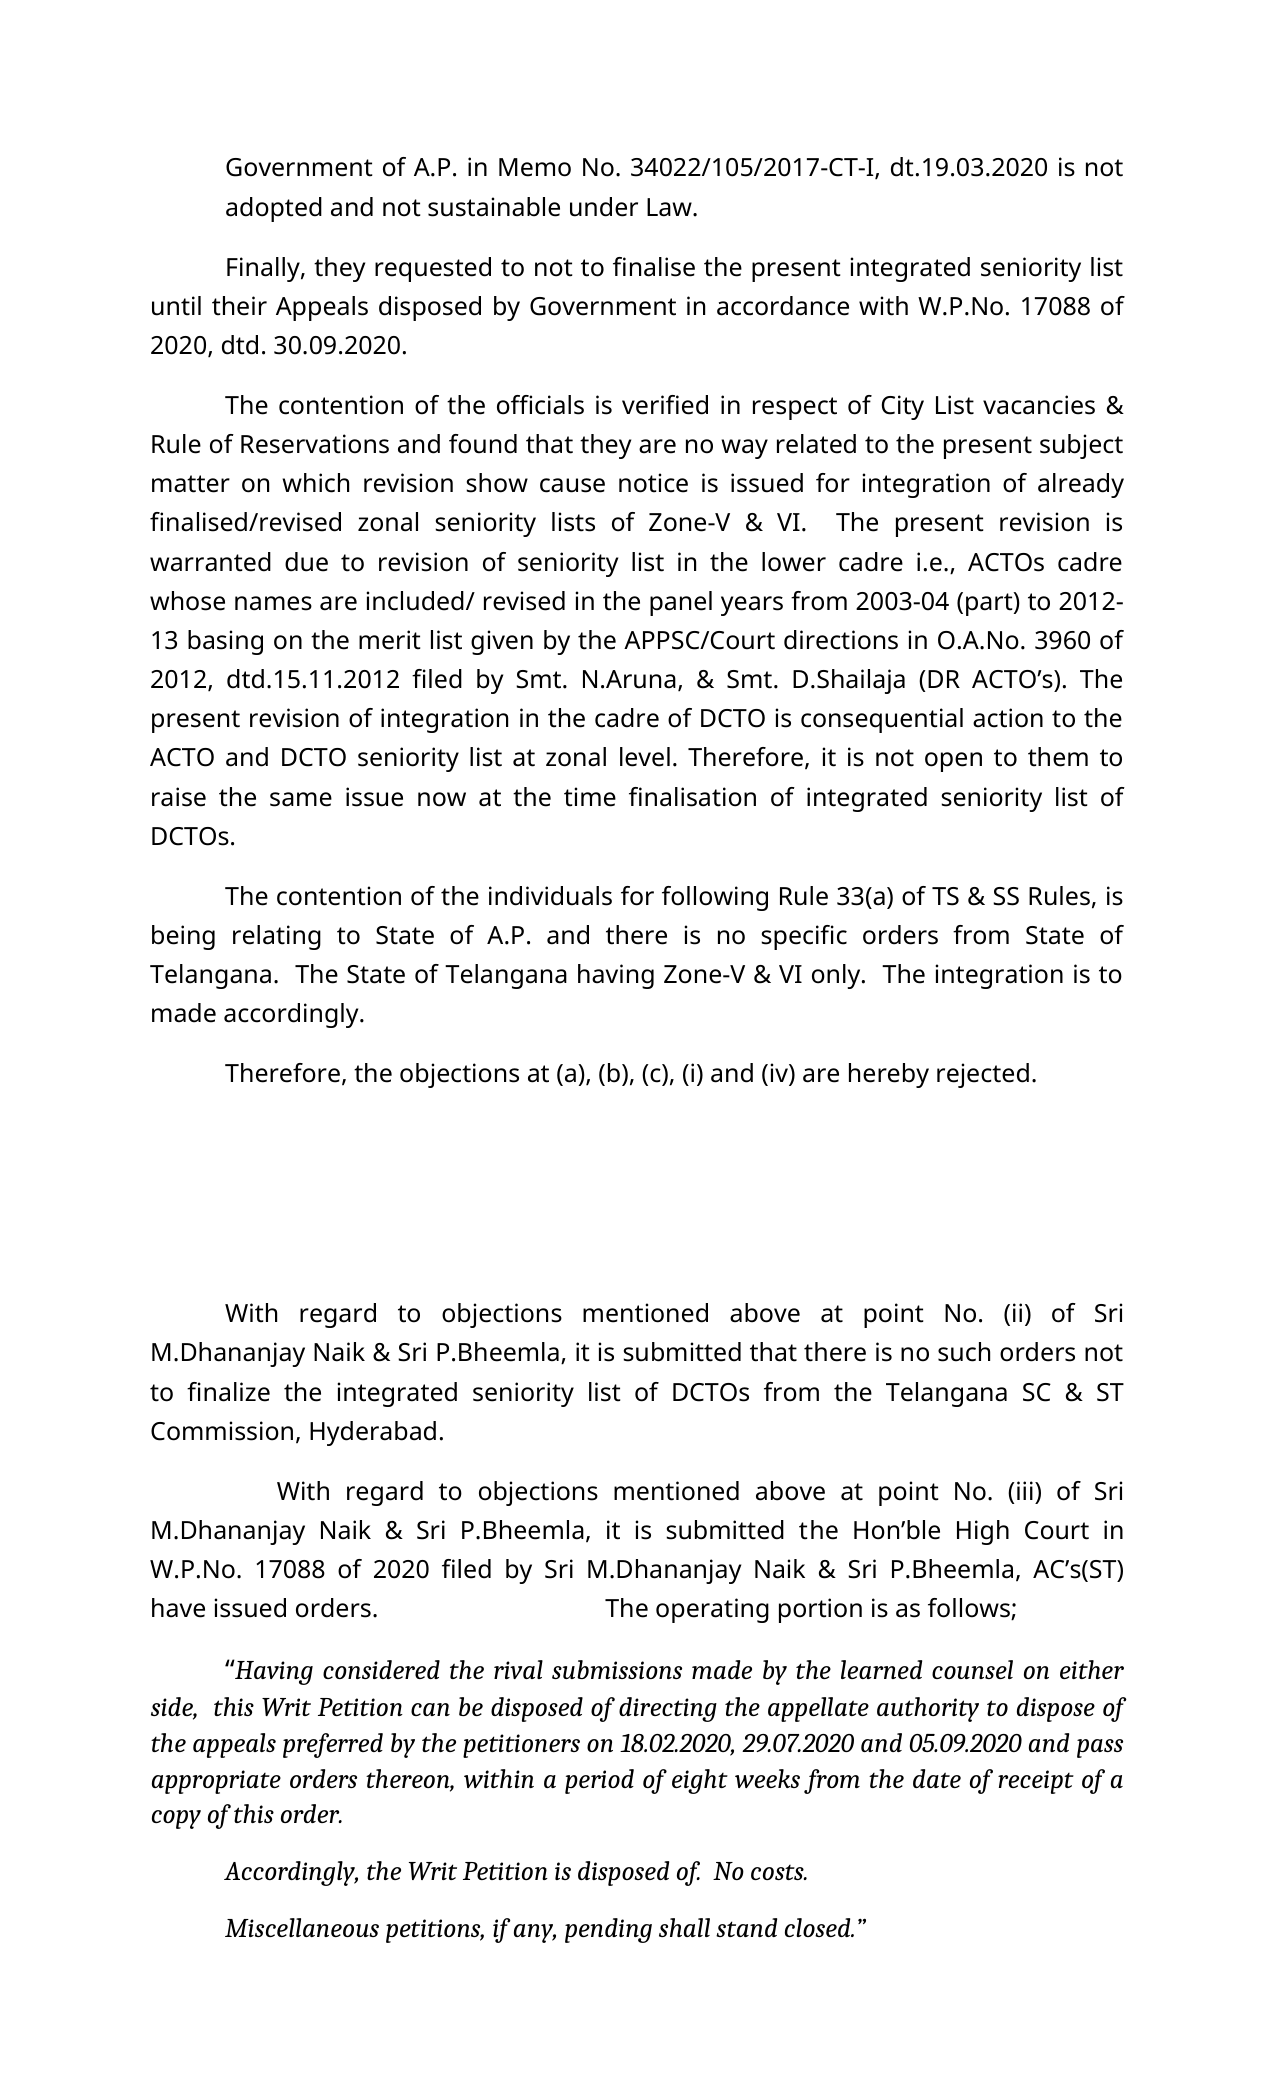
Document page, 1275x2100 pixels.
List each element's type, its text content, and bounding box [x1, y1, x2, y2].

text Accordingly, the Writ Petition is disposed of. No costs. [150, 1856, 1125, 1887]
text With regard to objections mentioned above at point No. (ii) of Sri M.Dhananjay Naik & Sri P.Bheemla, it is submitted that there is no such orders not to finalize the integrated seniority list of DCTOs from the Telangana SC & ST Commission, Hyderabad. [150, 1296, 1125, 1447]
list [209, 150, 1125, 223]
text “Having considered the rival submissions made by the learned counsel on either side, this Writ Petition can be disposed of directing the appellate authority to dispose of the appeals preferred by the petitioners on 18.02.2020, 29.07.2020 and 05.09.2020 and pass appropriate orders thereon, within a period of eight weeks from the date of receipt of a copy of this order. [151, 1651, 1125, 1831]
text With regard to objections mentioned above at point No. (iii) of Sri M.Dhananjay Naik & Sri P.Bheemla, it is submitted the Hon’ble High Court in W.P.No. 17088 of 2020 filed by Sri M.Dhananjay Naik & Sri P.Bheemla, AC’s(ST) have issued orders. The operating portion is as follows; [150, 1473, 1125, 1625]
text Therefore, the objections at (a), (b), (c), (i) and (iv) are hereby rejected. [150, 1056, 1125, 1090]
text The contention of the officials is verified in respect of City List vacancies & Rule of Reservations and found that they are no way related to the present subject matter on which revision show cause notice is issued for integration of already finalised/revised zonal seniority lists of Zone-V & VI. The present revision is warranted due to revision of seniority list in the lower cadre i.e., ACTOs cadre whose names are included/ revised in the panel years from 2003-04 (part) to 2012-13 basing on the merit list given by the APPSC/Court directions in O.A.No. 3960 of 2012, dtd.15.11.2012 filed by Smt. N.Aruna, & Smt. D.Shailaja (DR ACTO’s). The present revision of integration in the cadre of DCTO is consequential action to the ACTO and DCTO seniority list at zonal level. Therefore, it is not open to them to raise the same issue now at the time finalisation of integrated seniority list of DCTOs. [150, 387, 1125, 852]
text Miscellaneous petitions, if any, pending shall stand closed.” [150, 1913, 1125, 1944]
text The contention of the individuals for following Rule 33(a) of TS & SS Rules, is being relating to State of A.P. and there is no specific orders from State of Telangana. The State of Telangana having Zone-V & VI only. The integration is to made accordingly. [150, 878, 1125, 1030]
text Finally, they requested to not to finalise the present integrated seniority list until their Appeals disposed by Government in accordance with W.P.No. 17088 of 2020, dtd. 30.09.2020. [150, 249, 1125, 362]
